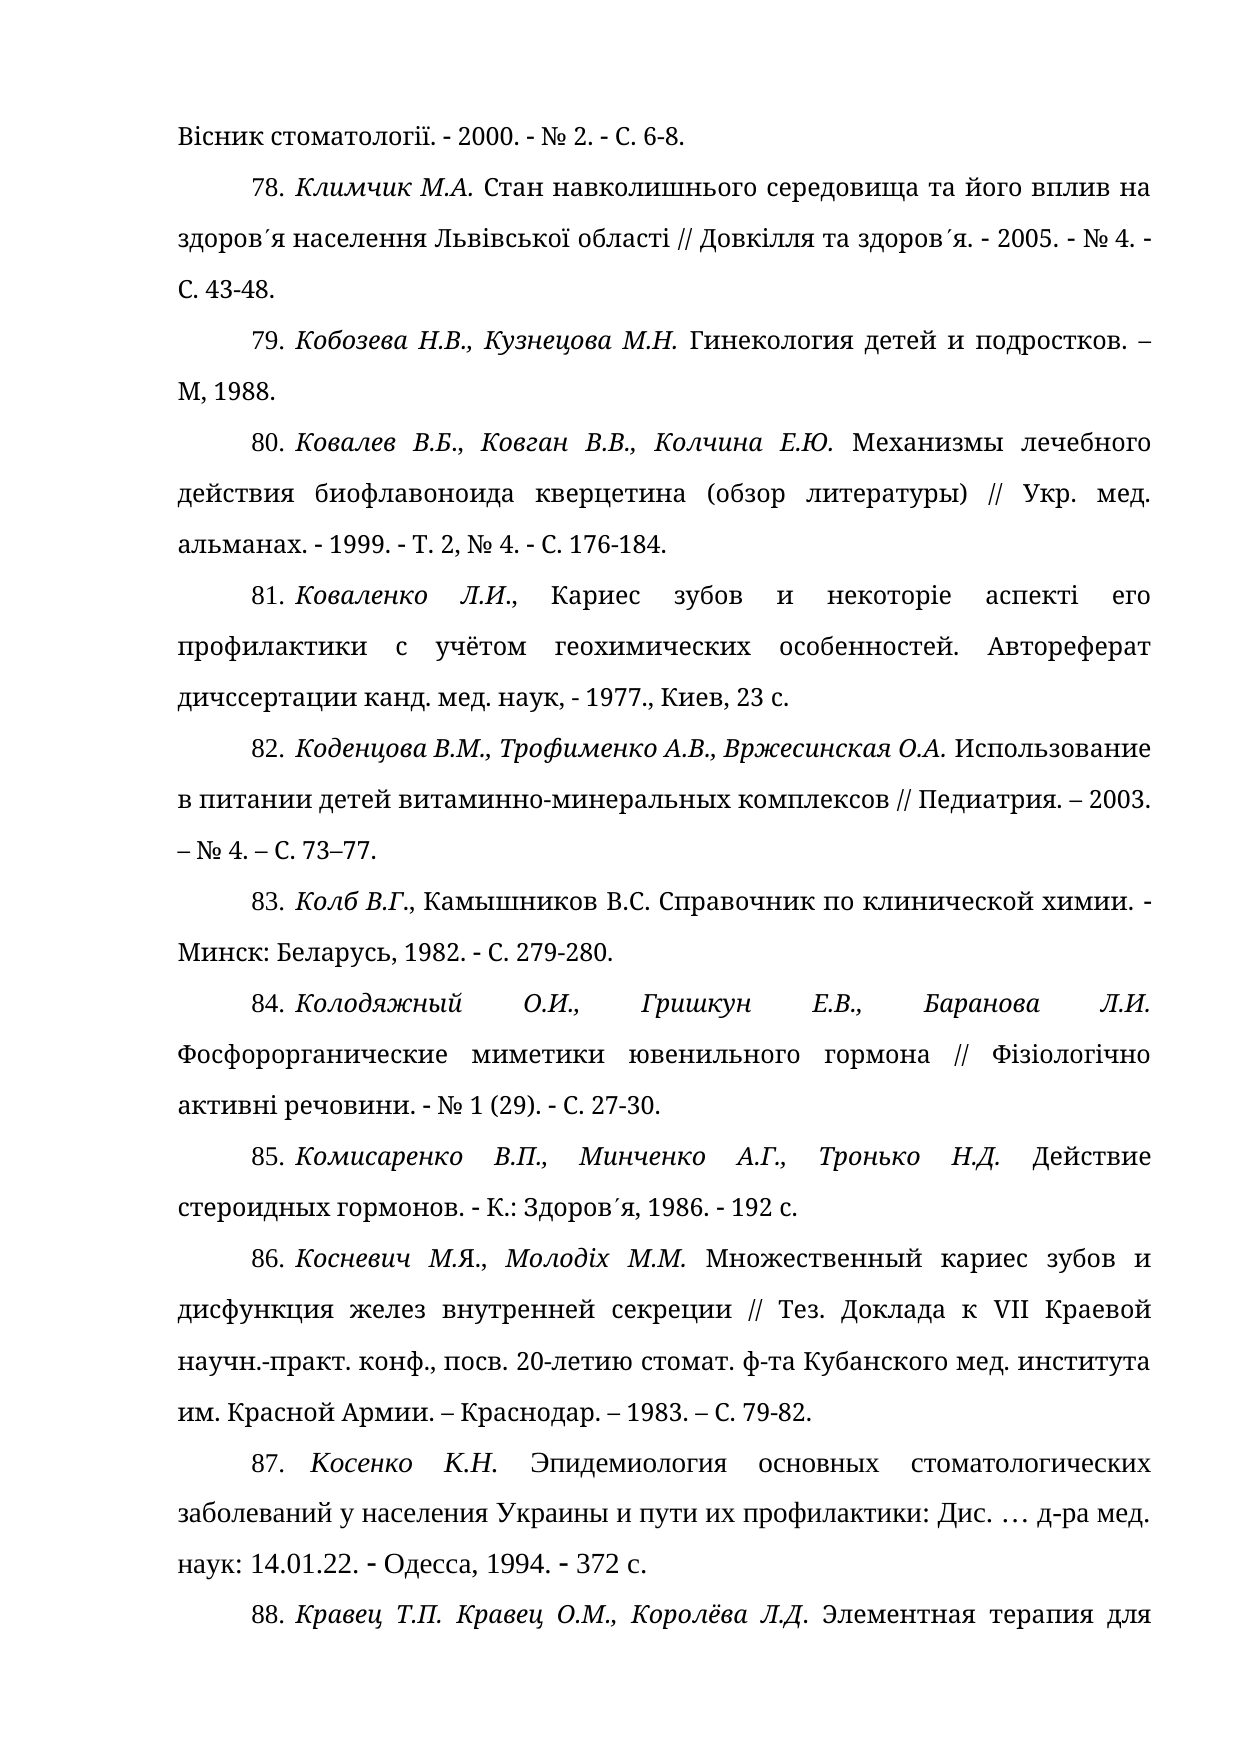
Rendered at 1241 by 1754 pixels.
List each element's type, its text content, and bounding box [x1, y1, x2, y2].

list Коваленко Л.И., Кариес зубов и некоторіе аспекті его профилактики с учётом геохимических особенностей. Автореферат дичссертации канд. мед. наук, - 1977., Киев, 23 с. [177, 577, 1152, 714]
list Косневич М.Я., Молодіх М.М. Множественный кариес зубов и дисфункция желез внутренней секреции // Тез. Доклада к VII Краевой научн.-практ. конф., посв. 20-летию стомат. ф-та Кубанского мед. института им. Красной Армии. – Краснодар. – 1983. – С. 79-82. [177, 1241, 1152, 1428]
list Ковалев В.Б., Ковган В.В., Колчина Е.Ю. Механизмы лечебного действия биофлавоноида кверцетина (обзор литературы) // Укр. мед. альманах. 1999. Т. 2, № 4. С. 176-184. [177, 424, 1152, 561]
list Косенко К.Н. Эпидемиология основных стоматологических заболеваний у населения Украины и пути их профилактики: Дис. … д-ра мед. наук: 14.01.22. Одесса, 1994. 372 с. [177, 1445, 1152, 1579]
list Коденцова В.М., Трофименко А.В., Вржесинская О.А. Использование в питании детей витаминно-минеральных комплексов // Педиатрия. – 2003. – № 4. – С. 73–77. [177, 731, 1152, 867]
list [177, 118, 1152, 152]
list Климчик М.А. Стан навколишнього середовища та його вплив на здоровя населення Львівської області // Довкілля та здоровя. 2005. № 4. С. 43-48. [177, 169, 1152, 305]
list Кобозева Н.В., Кузнецова М.Н. Гинекология детей и подростков. – М, 1988. [177, 322, 1152, 407]
list Колб В.Г., Камышников В.С. Справочник по клинической химии. Минск: Беларусь, 1982. С. 279-280. [177, 884, 1152, 969]
list Комисаренко В.П., Минченко А.Г., Тронько Н.Д. Действие стероидных гормонов. К.: Здоровя, 1986. 192 с. [177, 1139, 1152, 1224]
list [177, 1596, 1152, 1630]
list Колодяжный О.И., Гришкун Е.В., Баранова Л.И. Фосфорорганические миметики ювенильного гормона // Фізіологічно активні речовини. № 1 (29). С. 27-30. [177, 986, 1152, 1122]
